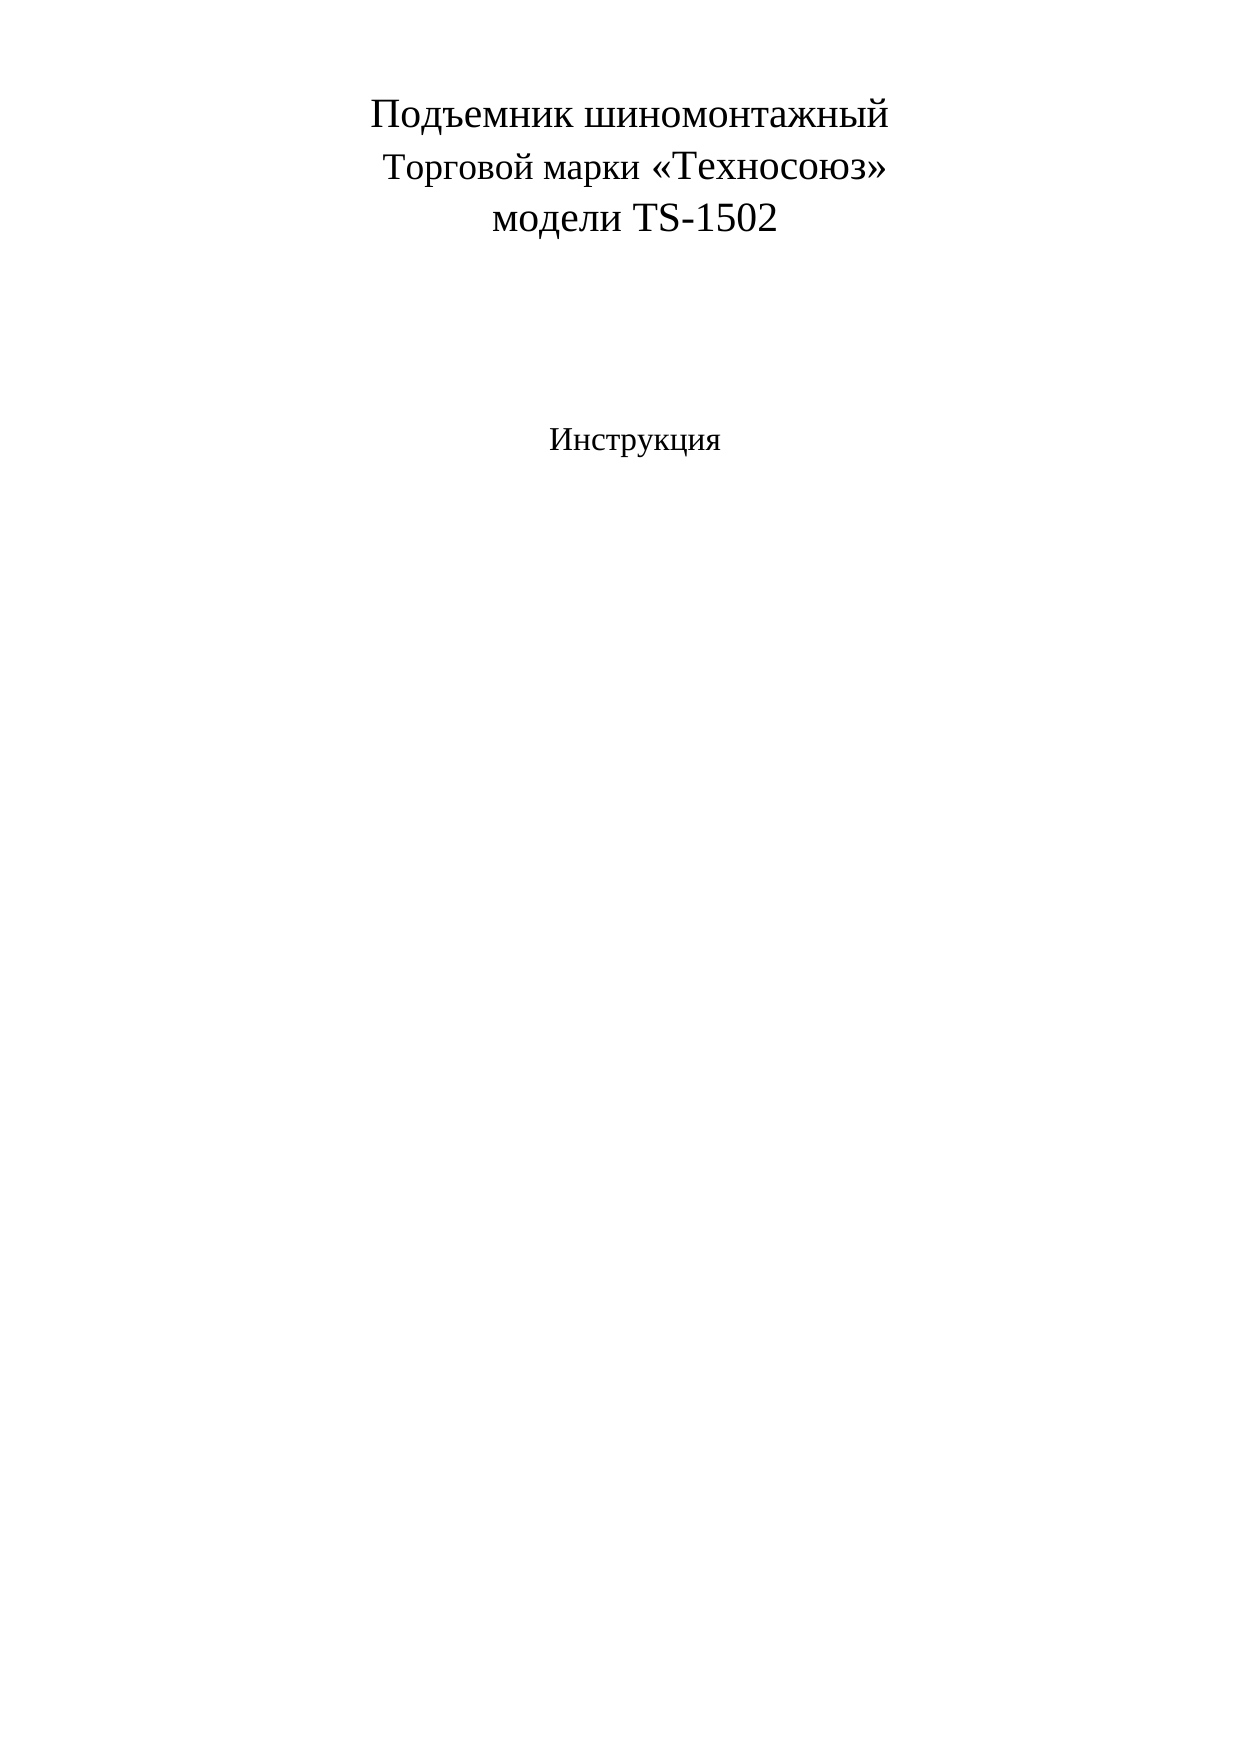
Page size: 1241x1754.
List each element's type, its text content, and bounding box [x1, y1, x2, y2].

text Инструкция [118, 419, 1152, 457]
text Подъемник шиномонтажный Торговой марки «Техносоюз» модели TS-1502 [118, 89, 1152, 240]
